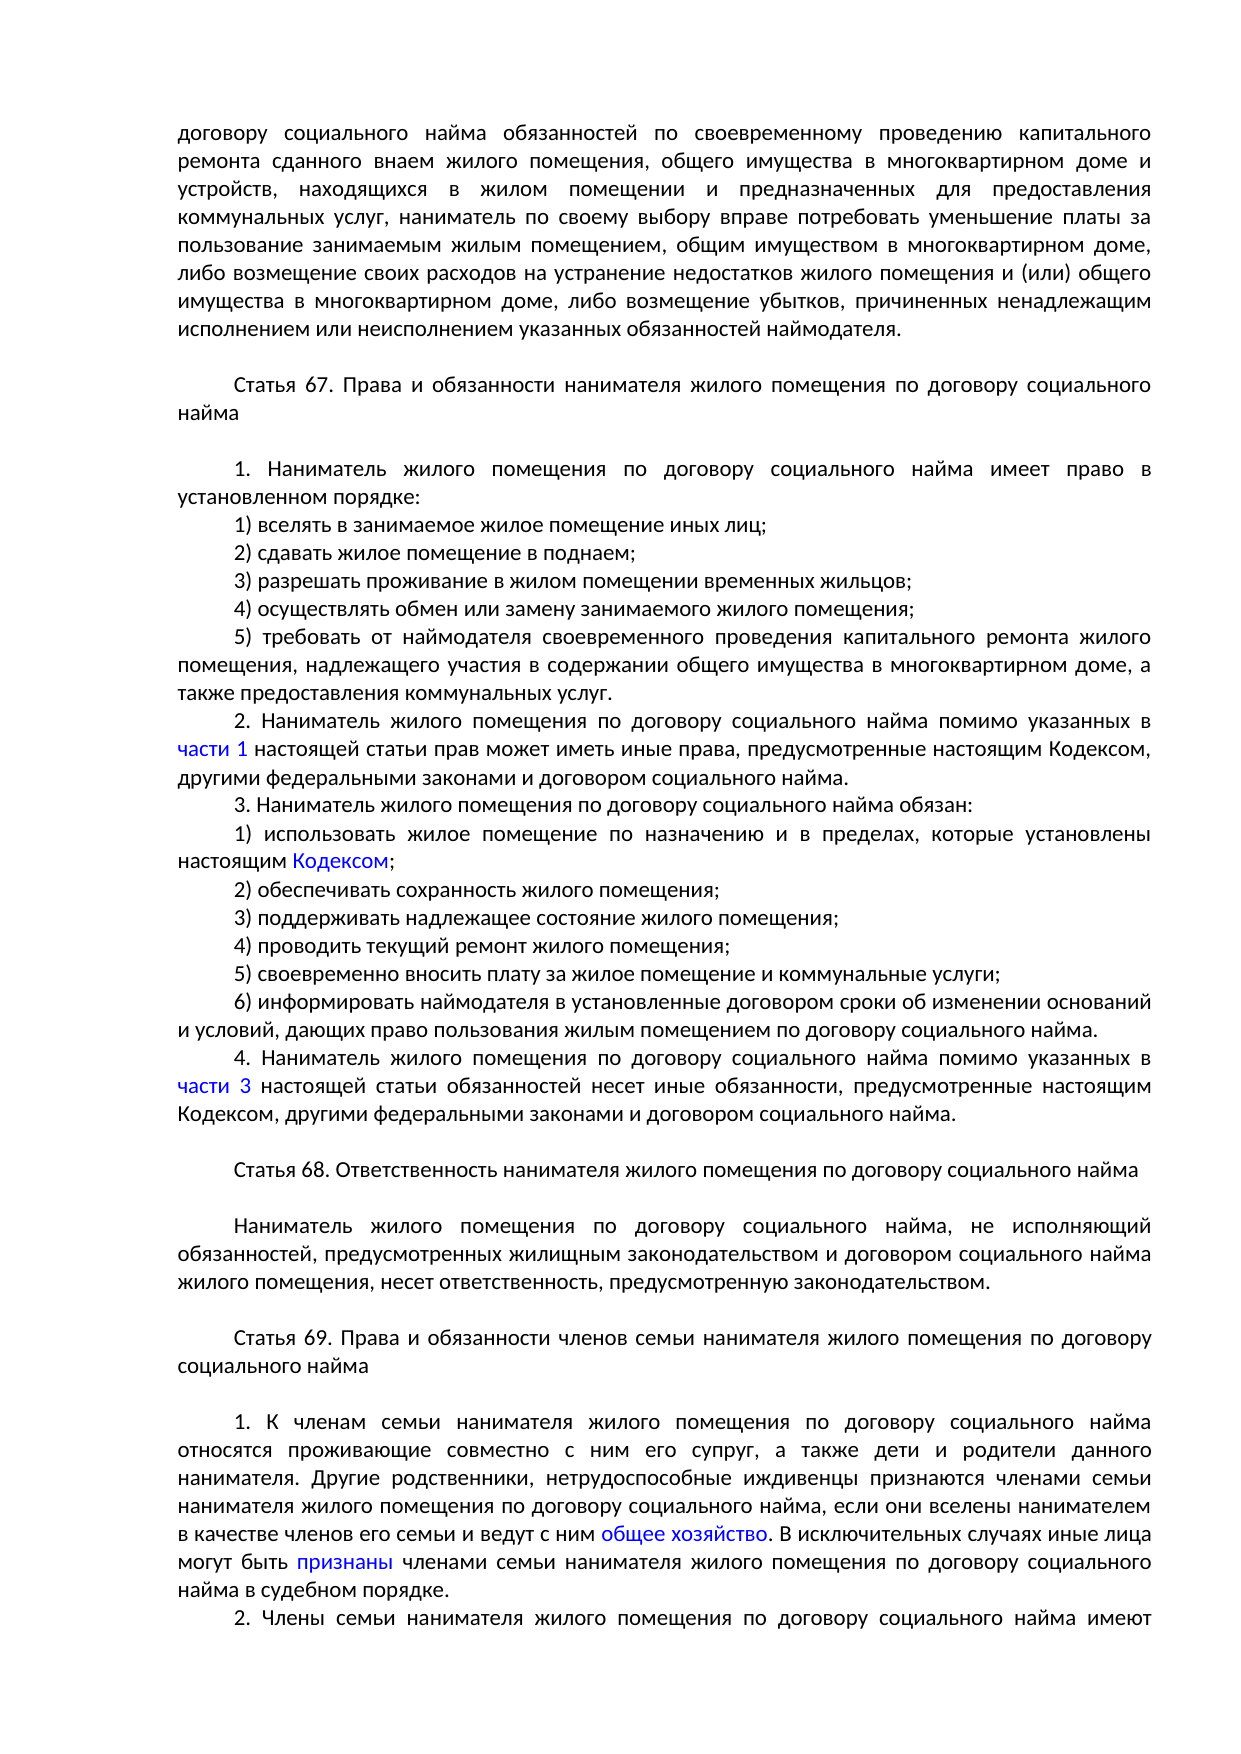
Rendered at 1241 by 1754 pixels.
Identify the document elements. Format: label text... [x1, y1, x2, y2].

text 6) информировать наймодателя в установленные договором сроки об изменении оснований и условий, дающих право пользования жилым помещением по договору социального найма. [177, 987, 1152, 1043]
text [177, 1603, 1152, 1631]
text 4) осуществлять обмен или замену занимаемого жилого помещения; [177, 594, 1152, 622]
text 4. Наниматель жилого помещения по договору социального найма помимо указанных в части 3 настоящей статьи обязанностей несет иные обязанности, предусмотренные настоящим Кодексом, другими федеральными законами и договором социального найма. [177, 1043, 1152, 1127]
text 4) проводить текущий ремонт жилого помещения; [177, 931, 1152, 959]
text 5) своевременно вносить плату за жилое помещение и коммунальные услуги; [177, 959, 1152, 987]
text 3) поддерживать надлежащее состояние жилого помещения; [177, 903, 1152, 931]
text Статья 69. Права и обязанности членов семьи нанимателя жилого помещения по договору социального найма [177, 1323, 1152, 1379]
text 3. Наниматель жилого помещения по договору социального найма обязан: [177, 791, 1152, 819]
text 1) использовать жилое помещение по назначению и в пределах, которые установлены настоящим Кодексом; [177, 819, 1152, 875]
text 2) сдавать жилое помещение в поднаем; [177, 538, 1152, 566]
text Статья 68. Ответственность нанимателя жилого помещения по договору социального найма [177, 1155, 1152, 1183]
text 2) обеспечивать сохранность жилого помещения; [177, 875, 1152, 903]
text Статья 67. Права и обязанности нанимателя жилого помещения по договору социального найма [177, 370, 1152, 426]
text 3) разрешать проживание в жилом помещении временных жильцов; [177, 566, 1152, 594]
text 1. К членам семьи нанимателя жилого помещения по договору социального найма относятся проживающие совместно с ним его супруг, а также дети и родители данного нанимателя. Другие родственники, нетрудоспособные иждивенцы признаются членами семьи нанимателя жилого помещения по договору социального найма, если они вселены нанимателем в качестве членов его семьи и ведут с ним общее хозяйство. В исключительных случаях иные лица могут быть признаны членами семьи нанимателя жилого помещения по договору социального найма в судебном порядке. [177, 1407, 1152, 1603]
text Наниматель жилого помещения по договору социального найма, не исполняющий обязанностей, предусмотренных жилищным законодательством и договором социального найма жилого помещения, несет ответственность, предусмотренную законодательством. [177, 1211, 1152, 1295]
text 5) требовать от наймодателя своевременного проведения капитального ремонта жилого помещения, надлежащего участия в содержании общего имущества в многоквартирном доме, а также предоставления коммунальных услуг. [177, 622, 1152, 707]
text 1) вселять в занимаемое жилое помещение иных лиц; [177, 510, 1152, 538]
text 1. Наниматель жилого помещения по договору социального найма имеет право в установленном порядке: [177, 454, 1152, 510]
text 2. Наниматель жилого помещения по договору социального найма помимо указанных в части 1 настоящей статьи прав может иметь иные права, предусмотренные настоящим Кодексом, другими федеральными законами и договором социального найма. [177, 707, 1152, 791]
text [177, 118, 1152, 342]
